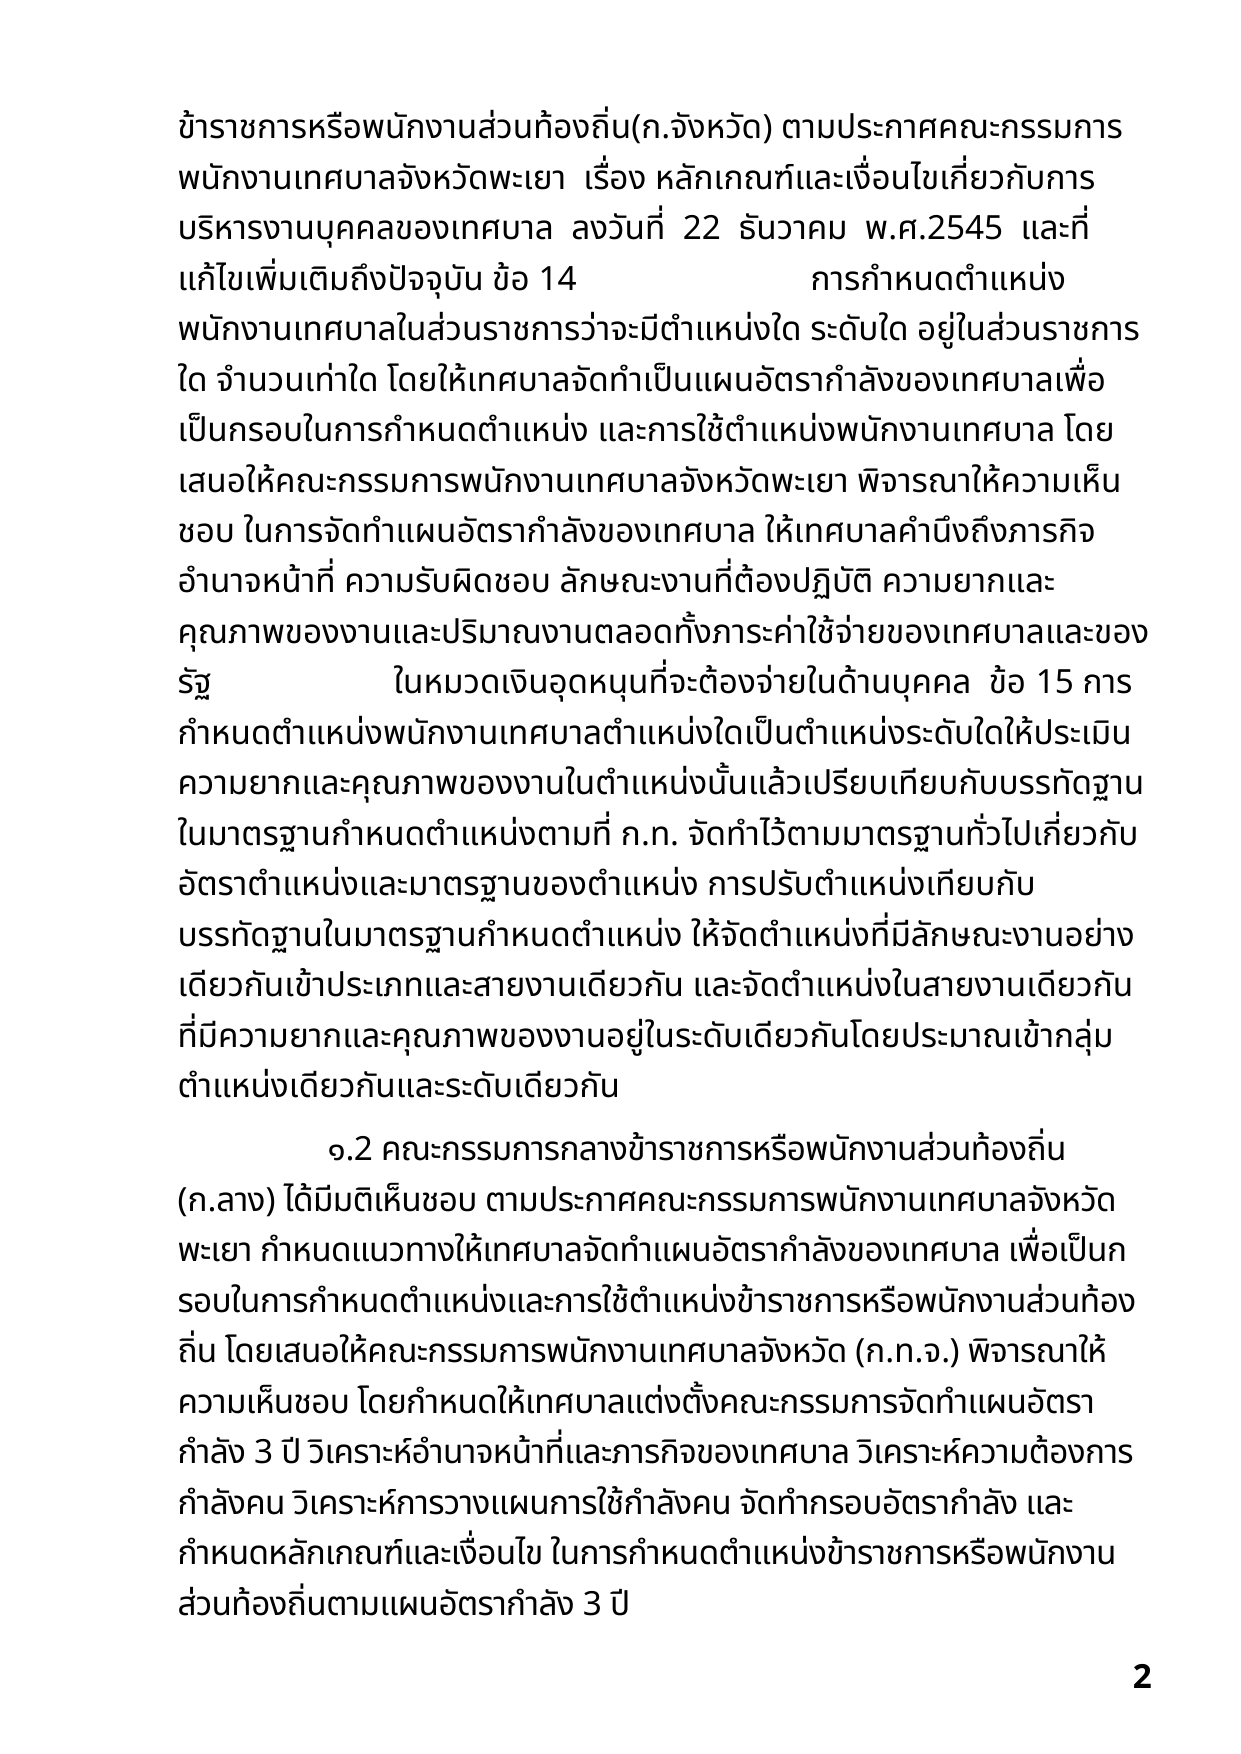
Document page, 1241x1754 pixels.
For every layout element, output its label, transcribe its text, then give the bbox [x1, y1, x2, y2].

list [177, 103, 1152, 1112]
text ๑.2 คณะกรรมการกลางข้าราชการหรือพนักงานส่วนท้องถิ่น (ก.ลาง) ได้มีมติเห็นชอบ ตามประกาศคณะกรรมการพนักงานเทศบาลจังหวัดพะเยา กำหนดแนวทางให้เทศบาลจัดทำแผนอัตรากำลังของเทศบาล เพื่อเป็นกรอบในการกำหนดตำแหน่งและการใช้ตำแหน่งข้าราชการหรือพนักงานส่วนท้องถิ่น โดยเสนอให้คณะกรรมการพนักงานเทศบาลจังหวัด (ก.ท.จ.) พิจารณาให้ความเห็นชอบ โดยกำหนดให้เทศบาลแต่งตั้งคณะกรรมการจัดทำแผนอัตรากำลัง 3 ปี วิเคราะห์อำนาจหน้าที่และภารกิจของเทศบาล วิเคราะห์ความต้องการกำลังคน วิเคราะห์การวางแผนการใช้กำลังคน จัดทำกรอบอัตรากำลัง และกำหนดหลักเกณฑ์และเงื่อนไข ในการกำหนดตำแหน่งข้าราชการหรือพนักงานส่วนท้องถิ่นตามแผนอัตรากำลัง 3 ปี [177, 1125, 1152, 1630]
text 2 [177, 1653, 1152, 1698]
